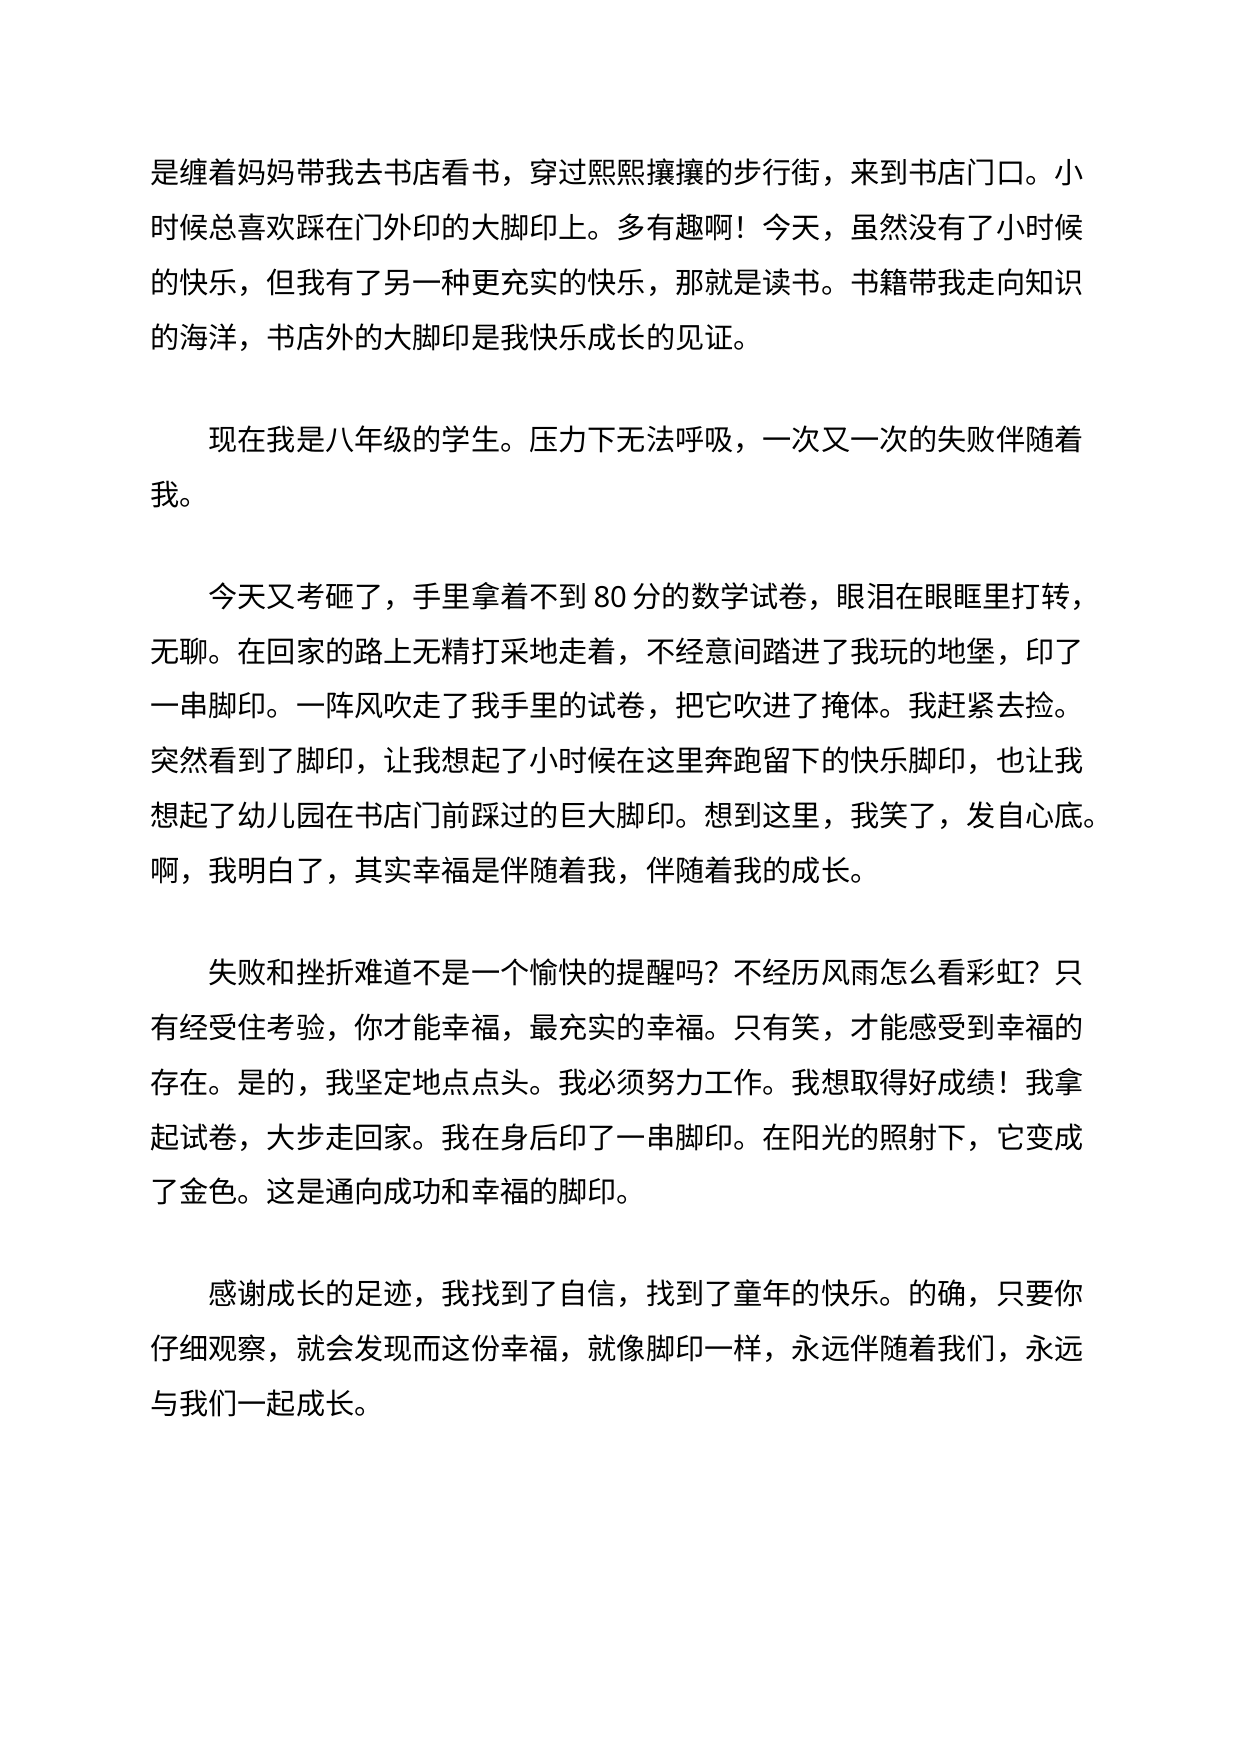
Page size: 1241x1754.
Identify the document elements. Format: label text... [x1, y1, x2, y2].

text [150, 150, 1090, 357]
text 现在我是八年级的学生。压力下无法呼吸，一次又一次的失败伴随着我。 [150, 416, 1090, 514]
text 今天又考砸了，手里拿着不到80分的数学试卷，眼泪在眼眶里打转，无聊。在回家的路上无精打采地走着，不经意间踏进了我玩的地堡，印了一串脚印。一阵风吹走了我手里的试卷，把它吹进了掩体。我赶紧去捡。突然看到了脚印，让我想起了小时候在这里奔跑留下的快乐脚印，也让我想起了幼儿园在书店门前踩过的巨大脚印。想到这里，我笑了，发自心底。啊，我明白了，其实幸福是伴随着我，伴随着我的成长。 [150, 573, 1090, 890]
text 失败和挫折难道不是一个愉快的提醒吗？不经历风雨怎么看彩虹？只有经受住考验，你才能幸福，最充实的幸福。只有笑，才能感受到幸福的存在。是的，我坚定地点点头。我必须努力工作。我想取得好成绩！我拿起试卷，大步走回家。我在身后印了一串脚印。在阳光的照射下，它变成了金色。这是通向成功和幸福的脚印。 [150, 949, 1090, 1211]
text 感谢成长的足迹，我找到了自信，找到了童年的快乐。的确，只要你仔细观察，就会发现而这份幸福，就像脚印一样，永远伴随着我们，永远与我们一起成长。 [150, 1271, 1090, 1423]
